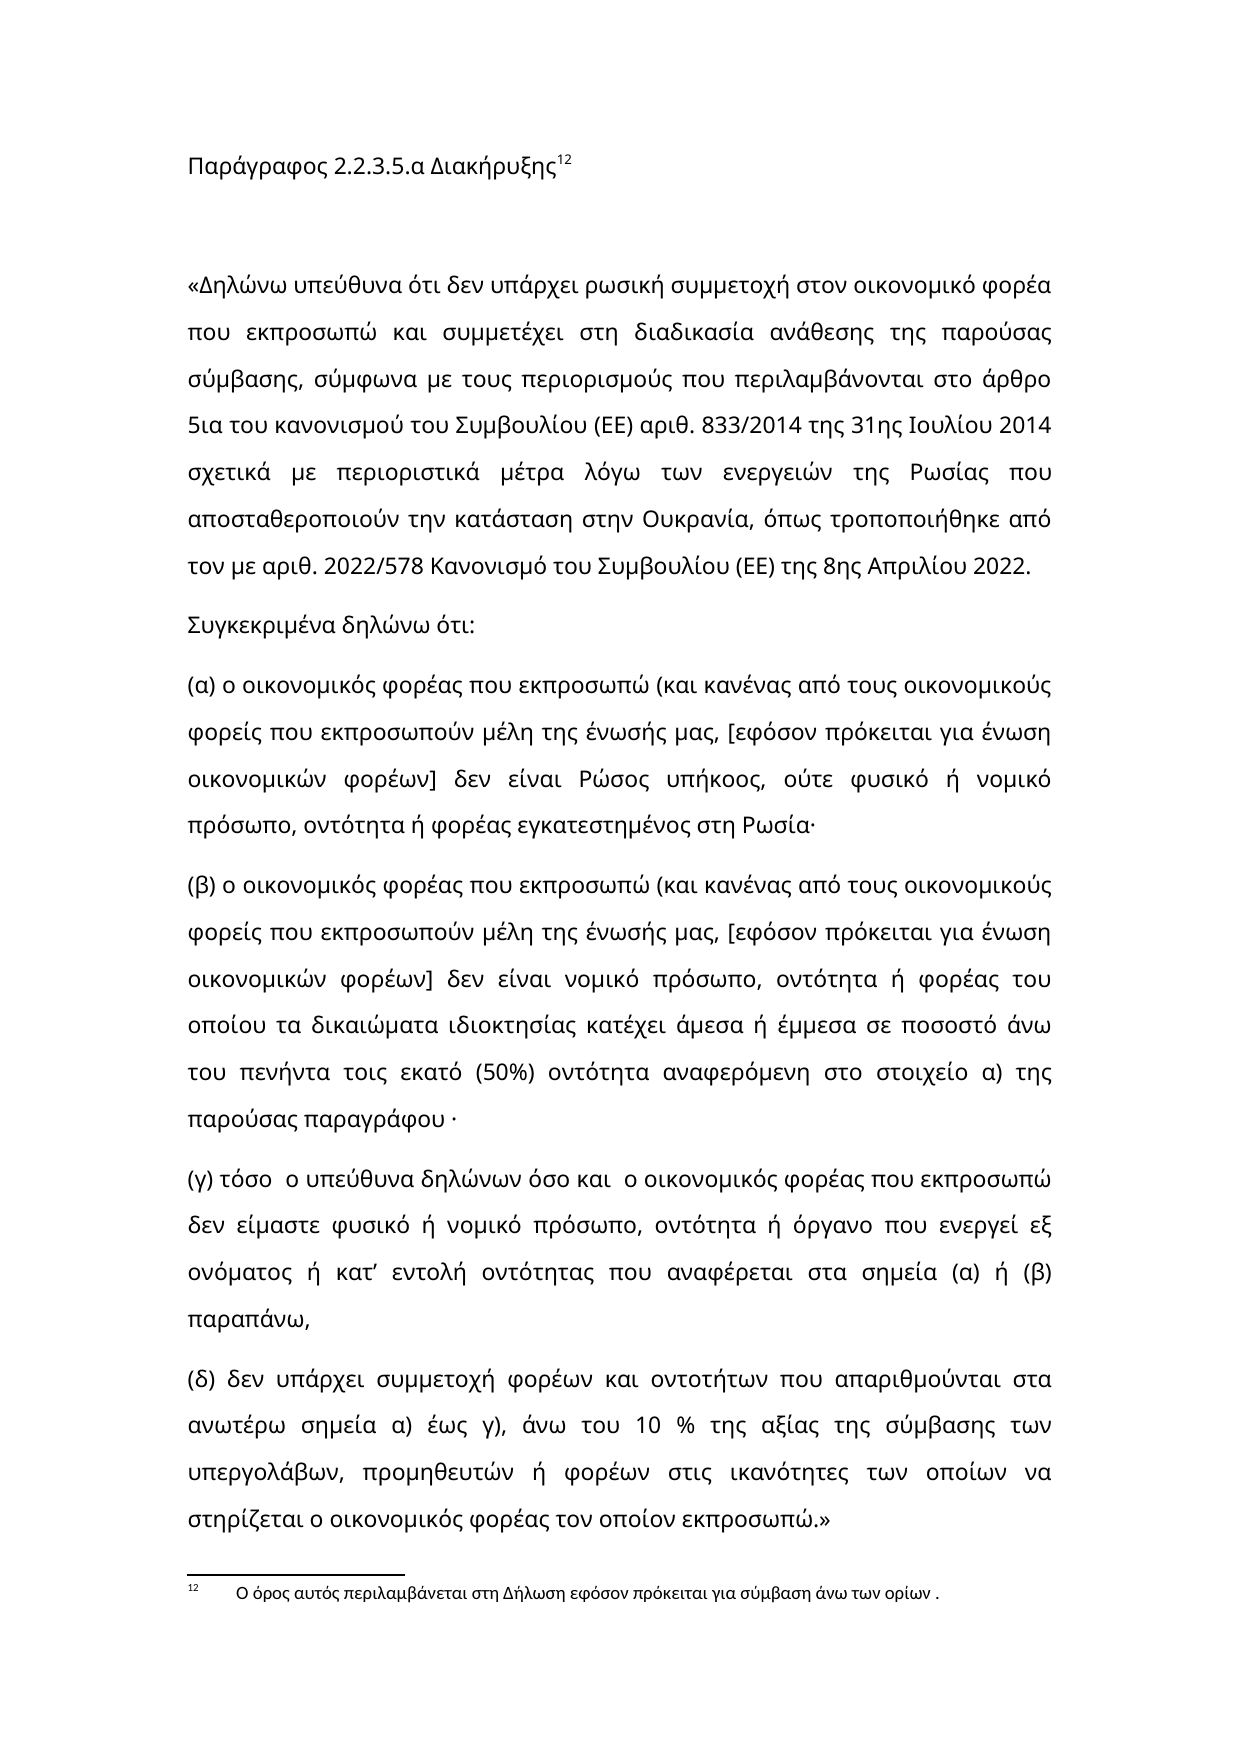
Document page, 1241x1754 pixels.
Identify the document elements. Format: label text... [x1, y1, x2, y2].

text (β) ο οικονομικός φορέας που εκπροσωπώ (και κανένας από τους οικονομικούς φορείς που εκπροσωπούν μέλη της ένωσής μας, [εφόσον πρόκειται για ένωση οικονομικών φορέων] δεν είναι νομικό πρόσωπο, οντότητα ή φορέας του οποίου τα δικαιώματα ιδιοκτησίας κατέχει άμεσα ή έμμεσα σε ποσοστό άνω του πενήντα τοις εκατό (50%) οντότητα αναφερόμενη στο στοιχείο α) της παρούσας παραγράφου · [187, 869, 1053, 1134]
text «Δηλώνω υπεύθυνα ότι δεν υπάρχει ρωσική συμμετοχή στον οικονομικό φορέα που εκπροσωπώ και συμμετέχει στη διαδικασία ανάθεσης της παρούσας σύμβασης, σύμφωνα με τους περιορισμούς που περιλαμβάνονται στο άρθρο 5ια του κανονισμού του Συμβουλίου (ΕΕ) αριθ. 833/2014 της 31ης Ιουλίου 2014 σχετικά με περιοριστικά μέτρα λόγω των ενεργειών της Ρωσίας που αποσταθεροποιούν την κατάσταση στην Ουκρανία, όπως τροποποιήθηκε από τον με αριθ. 2022/578 Κανονισμό του Συμβουλίου (ΕΕ) της 8ης Απριλίου 2022. [187, 269, 1053, 581]
text Συγκεκριμένα δηλώνω ότι: [187, 609, 1053, 641]
text Παράγραφος 2.2.3.5.α Διακήρυξης [187, 150, 1053, 181]
text (γ) τόσο ο υπεύθυνα δηλώνων όσο και ο οικονομικός φορέας που εκπροσωπώ δεν είμαστε φυσικό ή νομικό πρόσωπο, οντότητα ή όργανο που ενεργεί εξ ονόματος ή κατ’ εντολή οντότητας που αναφέρεται στα σημεία (α) ή (β) παραπάνω, [187, 1162, 1053, 1334]
text (δ) δεν υπάρχει συμμετοχή φορέων και οντοτήτων που απαριθμούνται στα ανωτέρω σημεία α) έως γ), άνω του 10 % της αξίας της σύμβασης των υπεργολάβων, προμηθευτών ή φορέων στις ικανότητες των οποίων να στηρίζεται ο οικονομικός φορέας τον οποίον εκπροσωπώ.» [187, 1362, 1053, 1534]
text (α) ο οικονομικός φορέας που εκπροσωπώ (και κανένας από τους οικονομικούς φορείς που εκπροσωπούν μέλη της ένωσής μας, [εφόσον πρόκειται για ένωση οικονομικών φορέων] δεν είναι Ρώσος υπήκοος, ούτε φυσικό ή νομικό πρόσωπο, οντότητα ή φορέας εγκατεστημένος στη Ρωσία· [187, 669, 1053, 841]
